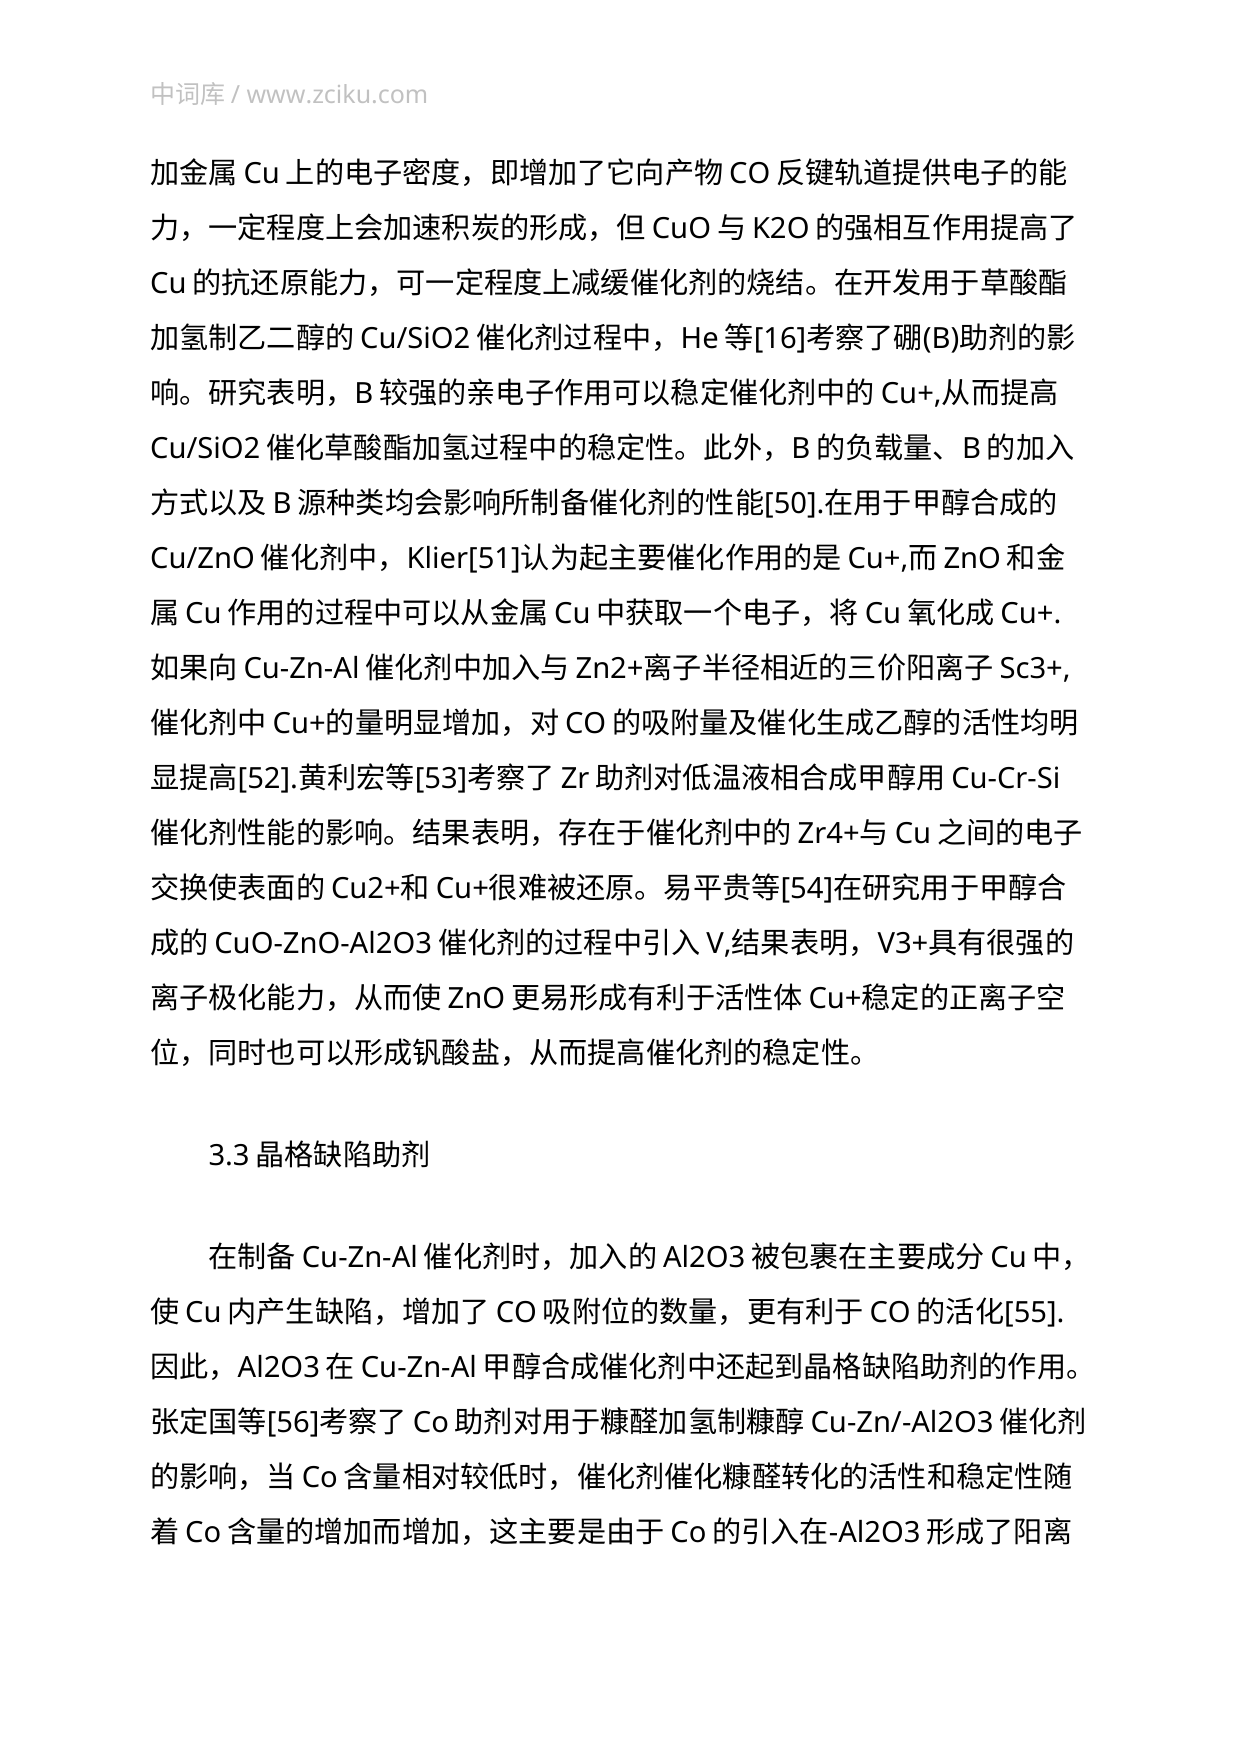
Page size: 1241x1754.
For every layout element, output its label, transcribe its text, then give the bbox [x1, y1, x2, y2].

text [150, 150, 1090, 1072]
text 3.3晶格缺陷助剂 [150, 1132, 1090, 1174]
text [150, 1234, 1090, 1551]
